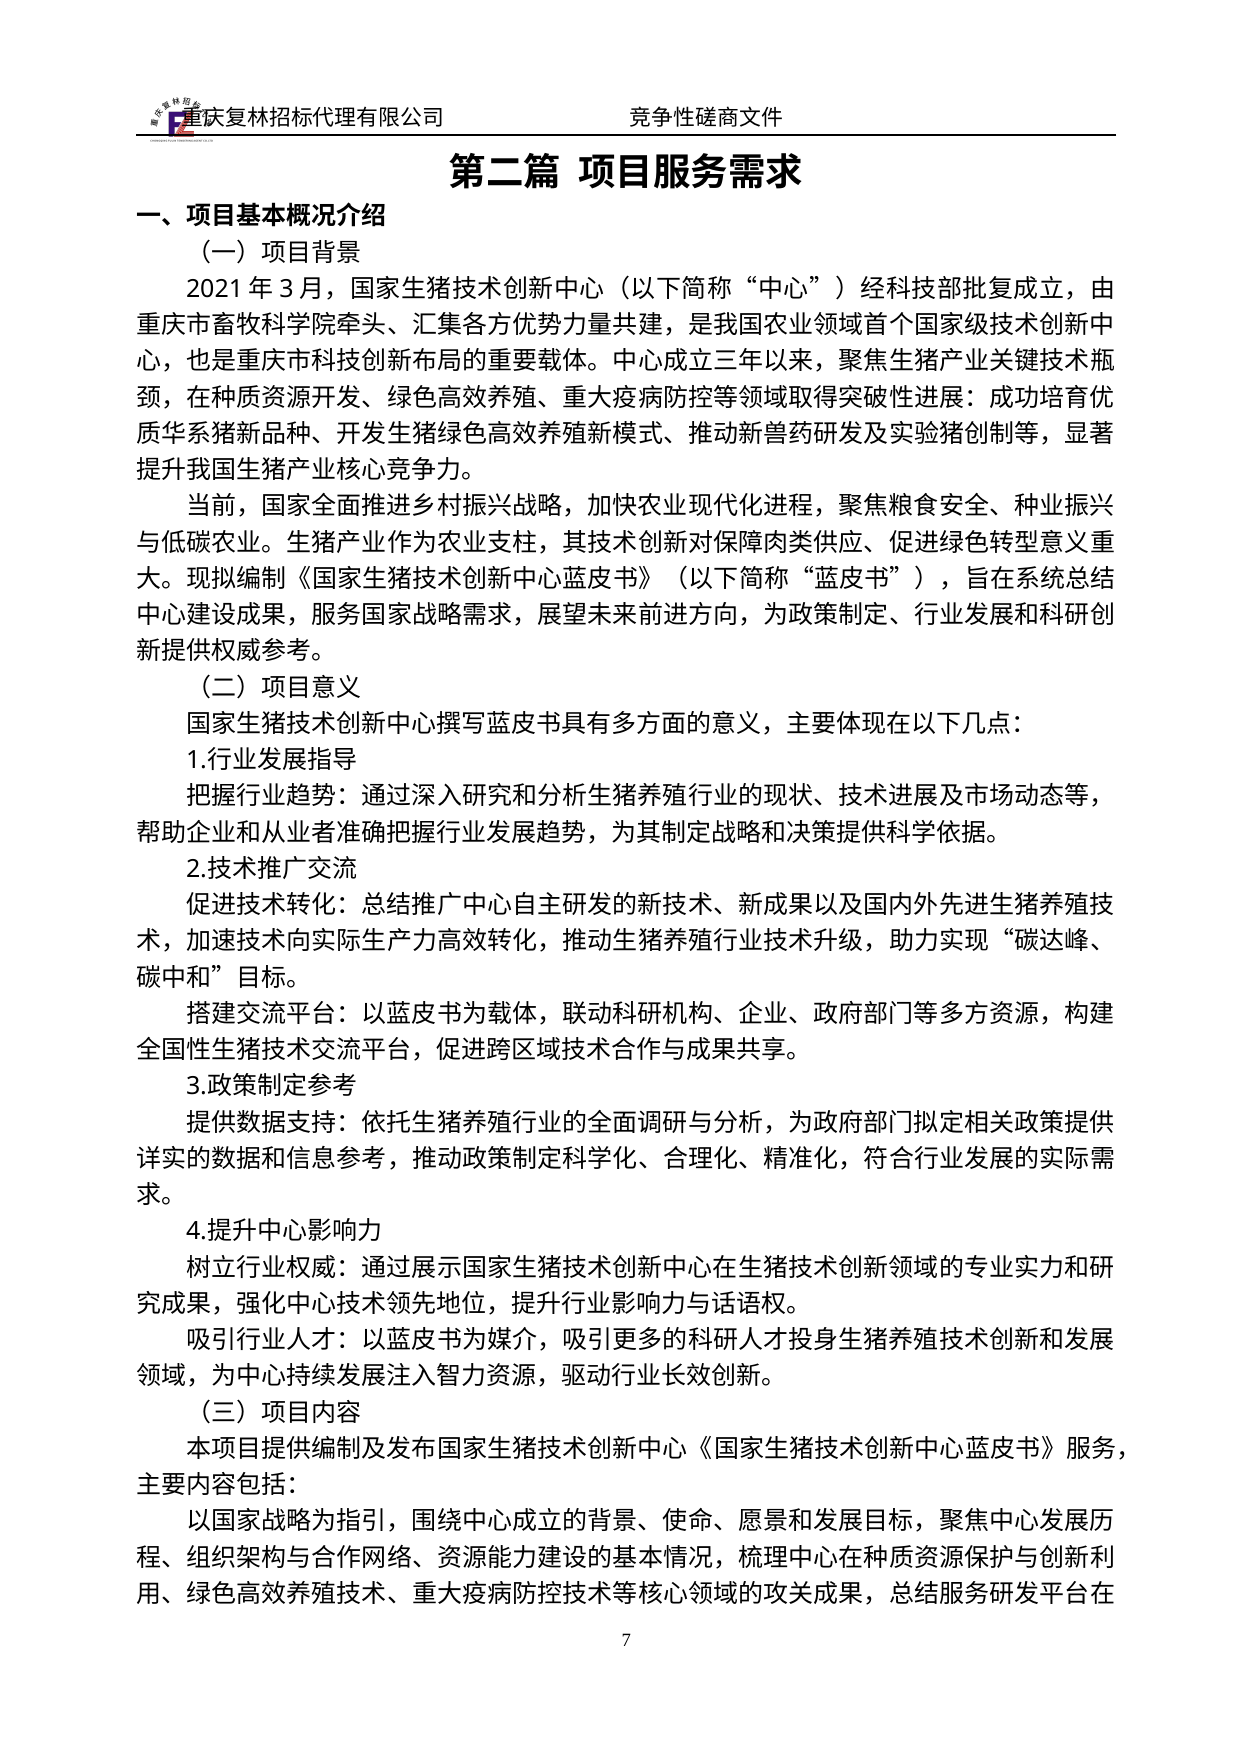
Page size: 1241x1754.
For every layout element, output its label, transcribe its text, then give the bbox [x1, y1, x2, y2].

text （一）项目背景 [136, 232, 1116, 268]
text （二）项目意义 [136, 667, 1116, 703]
text 提供数据支持：依托生猪养殖行业的全面调研与分析，为政府部门拟定相关政策提供详实的数据和信息参考，推动政策制定科学化、合理化、精准化，符合行业发展的实际需求。 [136, 1102, 1116, 1211]
text 当前，国家全面推进乡村振兴战略，加快农业现代化进程，聚焦粮食安全、种业振兴与低碳农业。生猪产业作为农业支柱，其技术创新对保障肉类供应、促进绿色转型意义重大。现拟编制《国家生猪技术创新中心蓝皮书》（以下简称“蓝皮书”），旨在系统总结中心建设成果，服务国家战略需求，展望未来前进方向，为政策制定、行业发展和科研创新提供权威参考。 [136, 486, 1116, 667]
picture [145, 97, 218, 134]
text 本项目提供编制及发布国家生猪技术创新中心《国家生猪技术创新中心蓝皮书》服务，主要内容包括： [136, 1428, 1116, 1501]
subtitle 第二篇 项目服务需求 [136, 136, 1116, 196]
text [136, 1501, 1116, 1609]
text 国家生猪技术创新中心撰写蓝皮书具有多方面的意义，主要体现在以下几点： [136, 703, 1116, 739]
text 促进技术转化：总结推广中心自主研发的新技术、新成果以及国内外先进生猪养殖技术，加速技术向实际生产力高效转化，推动生猪养殖行业技术升级，助力实现“碳达峰、碳中和”目标。 [136, 884, 1116, 993]
text （三）项目内容 [136, 1392, 1116, 1428]
text 2.技术推广交流 [136, 848, 1116, 884]
text 2021年3月，国家生猪技术创新中心（以下简称“中心”）经科技部批复成立，由重庆市畜牧科学院牵头、汇集各方优势力量共建，是我国农业领域首个国家级技术创新中心，也是重庆市科技创新布局的重要载体。中心成立三年以来，聚焦生猪产业关键技术瓶颈，在种质资源开发、绿色高效养殖、重大疫病防控等领域取得突破性进展：成功培育优质华系猪新品种、开发生猪绿色高效养殖新模式、推动新兽药研发及实验猪创制等，显著提升我国生猪产业核心竞争力。 [136, 268, 1116, 486]
subtitle 项目基本概况介绍 [136, 196, 1116, 232]
text 把握行业趋势：通过深入研究和分析生猪养殖行业的现状、技术进展及市场动态等，帮助企业和从业者准确把握行业发展趋势，为其制定战略和决策提供科学依据。 [136, 776, 1116, 848]
text 搭建交流平台：以蓝皮书为载体，联动科研机构、企业、政府部门等多方资源，构建全国性生猪技术交流平台，促进跨区域技术合作与成果共享。 [136, 993, 1116, 1066]
text 4.提升中心影响力 [136, 1211, 1116, 1247]
text 吸引行业人才：以蓝皮书为媒介，吸引更多的科研人才投身生猪养殖技术创新和发展领域，为中心持续发展注入智力资源，驱动行业长效创新。 [136, 1319, 1116, 1392]
text 3.政策制定参考 [136, 1066, 1116, 1102]
text 树立行业权威：通过展示国家生猪技术创新中心在生猪技术创新领域的专业实力和研究成果，强化中心技术领先地位，提升行业影响力与话语权。 [136, 1247, 1116, 1319]
text 1.行业发展指导 [136, 739, 1116, 776]
